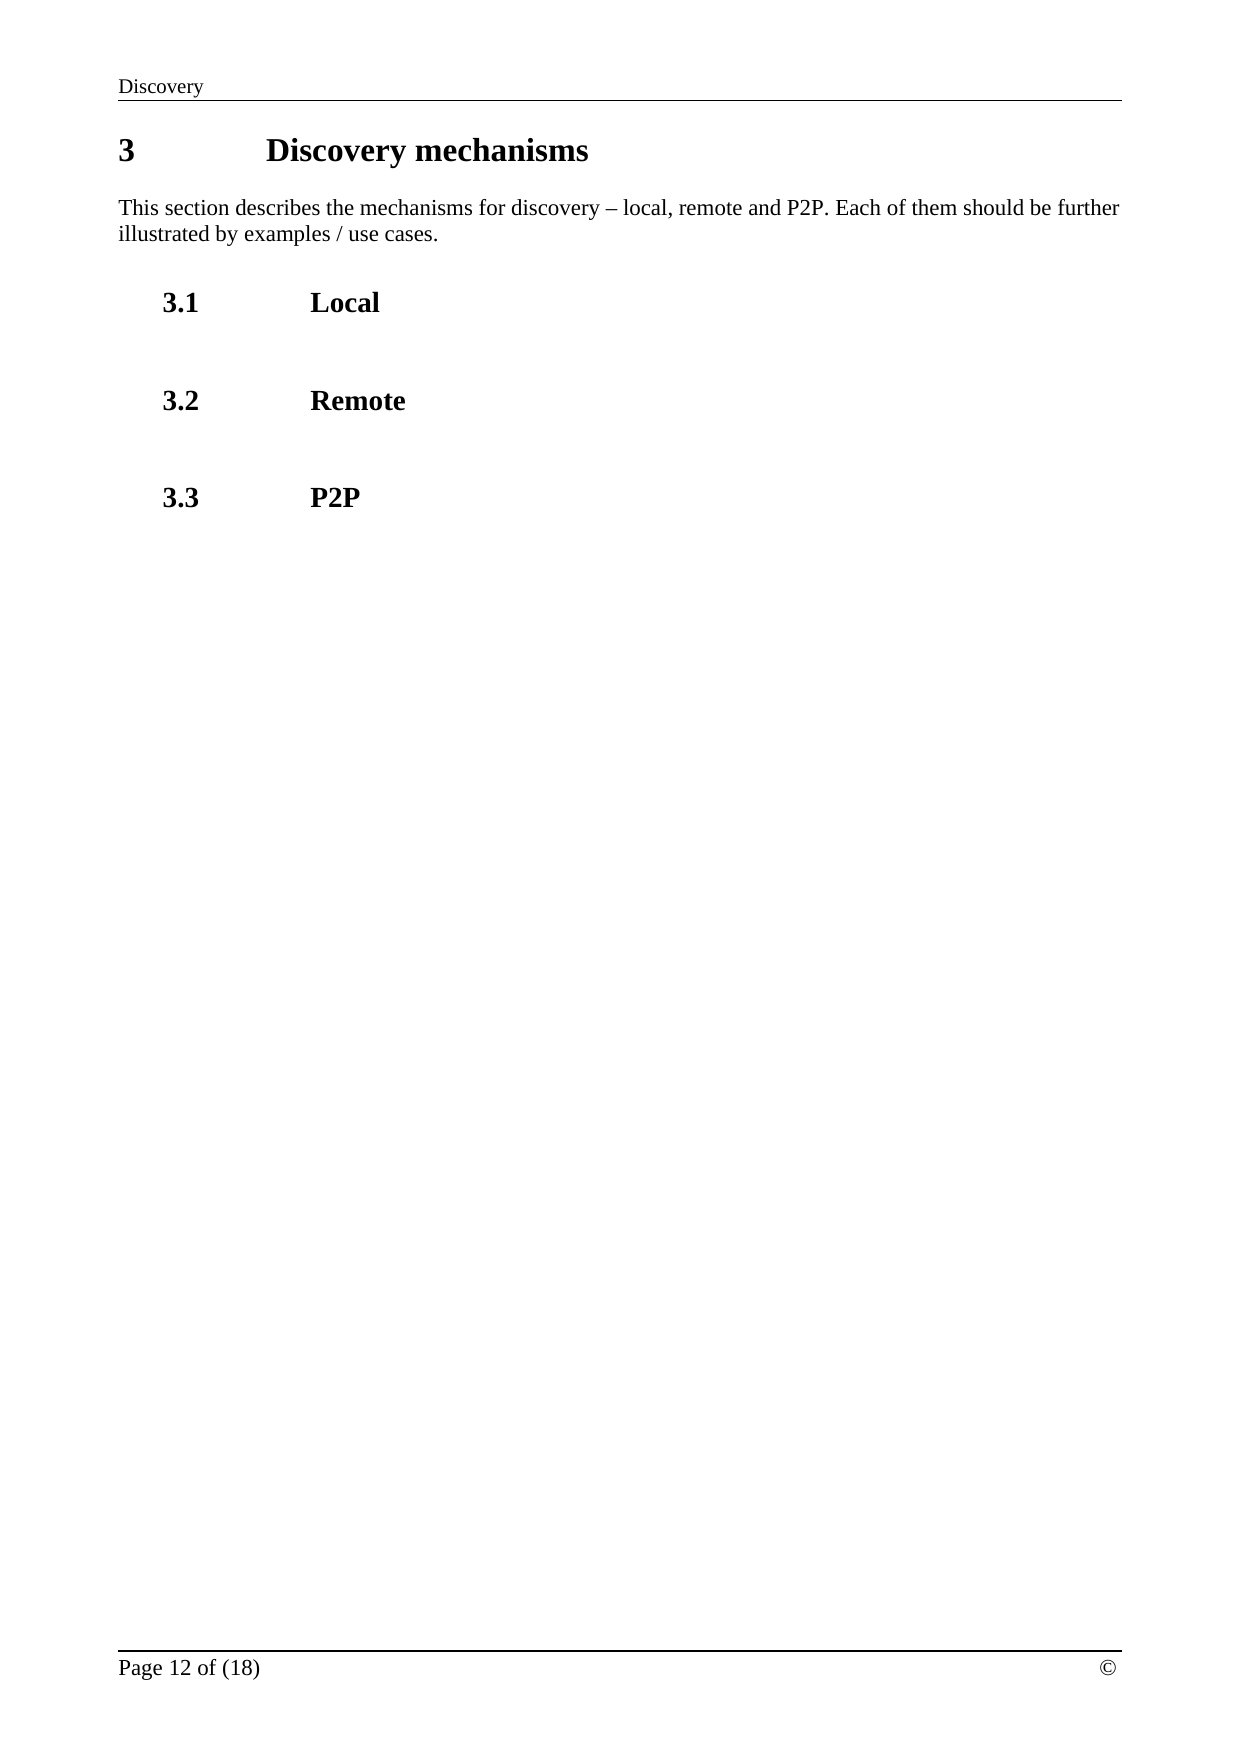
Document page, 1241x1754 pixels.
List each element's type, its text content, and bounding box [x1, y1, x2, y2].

subtitle Discovery mechanisms [118, 131, 1122, 169]
text This section describes the mechanisms for discovery – local, remote and P2P. Each of them should be further illustrated by examples / use cases. [118, 194, 1122, 247]
subtitle P2P [162, 480, 1122, 514]
subtitle Remote [162, 383, 1122, 416]
subtitle Local [162, 286, 1122, 319]
